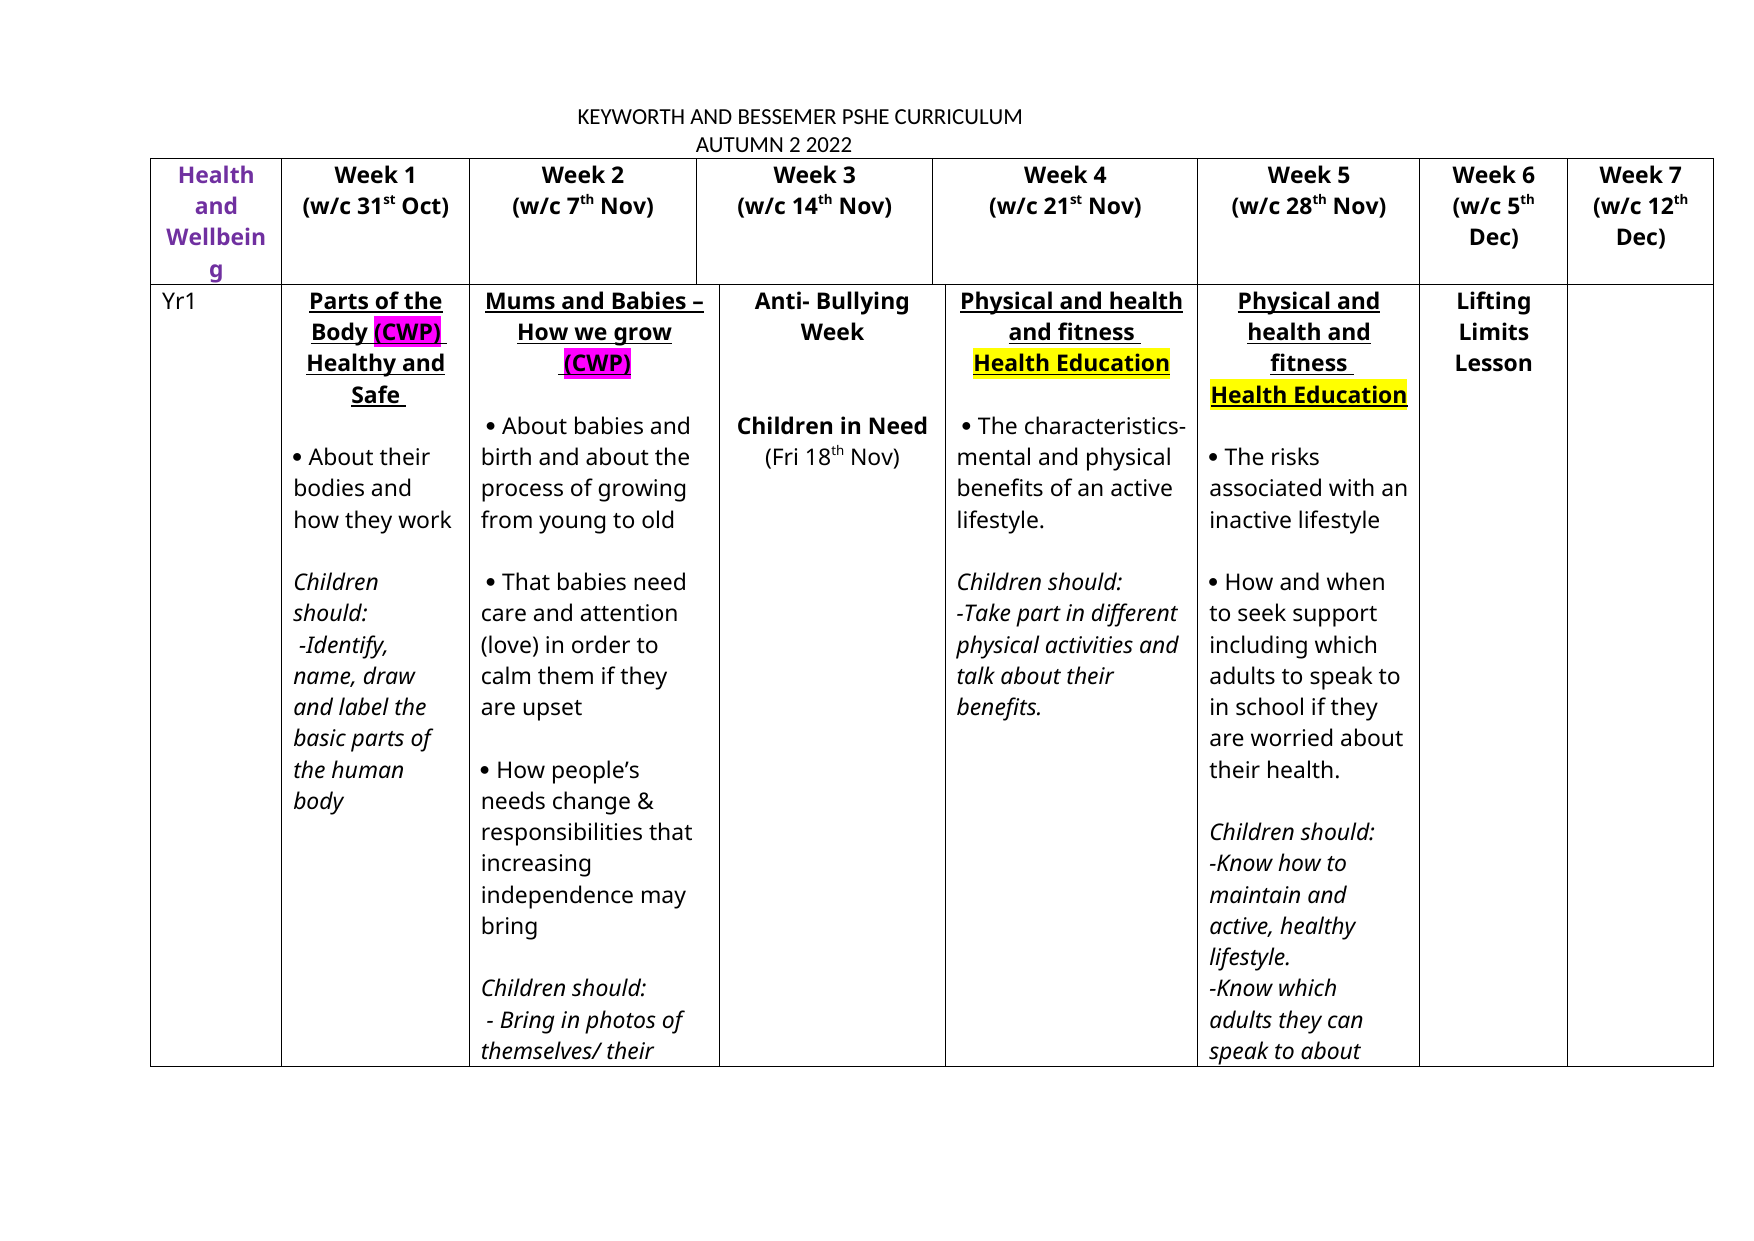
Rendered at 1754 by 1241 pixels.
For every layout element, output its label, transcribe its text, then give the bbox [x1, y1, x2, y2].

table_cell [1420, 285, 1567, 1066]
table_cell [282, 285, 469, 1066]
table_header Week 7 (w/c 12th Dec) [1568, 159, 1713, 284]
table_cell [1568, 285, 1713, 1066]
table_header Health and Wellbeing [151, 159, 281, 284]
table_header Week 3 (w/c 14th Nov) [697, 159, 932, 284]
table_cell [946, 285, 1197, 1066]
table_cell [720, 285, 945, 1066]
table_header Week 6 (w/c 5th Dec) [1420, 159, 1567, 284]
table_header Week 1 (w/c 31st Oct) [282, 159, 469, 284]
table_header Week 5 (w/c 28th Nov) [1198, 159, 1419, 284]
table_header Week 4 (w/c 21st Nov) [933, 159, 1197, 284]
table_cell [1198, 285, 1419, 1066]
table_cell Yr1 [151, 285, 281, 1066]
table_header Week 2 (w/c 7th Nov) [470, 159, 696, 284]
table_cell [470, 285, 719, 1066]
